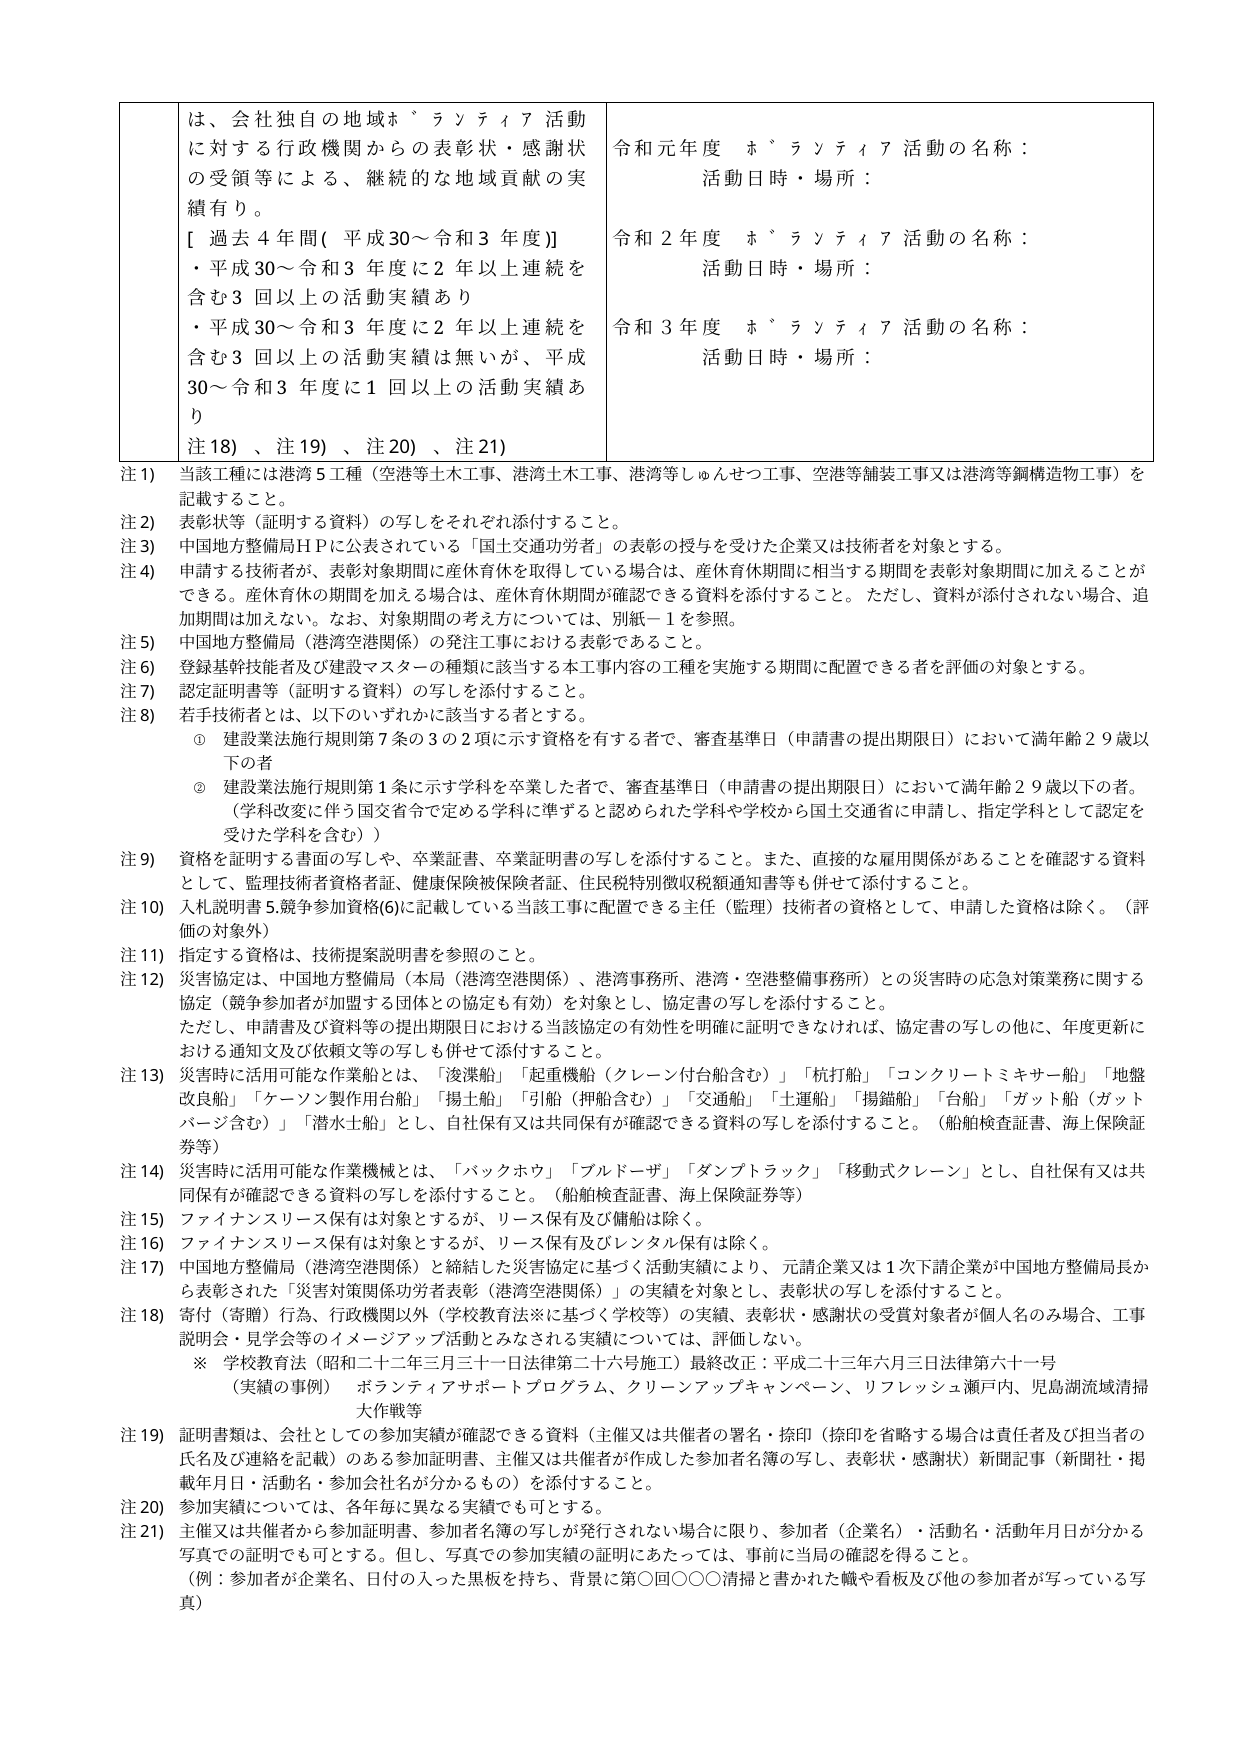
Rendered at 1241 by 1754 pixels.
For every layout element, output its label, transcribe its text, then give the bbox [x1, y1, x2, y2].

text 注9) 資格を証明する書面の写しや、卒業証書、卒業証明書の写しを添付すること。また、直接的な雇用関係があることを確認する資料として、監理技術者資格者証、健康保険被保険者証、住民税特別徴収税額通知書等も併せて添付すること。 [120, 846, 1150, 894]
text 注7) 認定証明書等（証明する資料）の写しを添付すること。 [120, 678, 1150, 702]
table_cell ⑬ [120, 103, 178, 461]
text 注2) 表彰状等（証明する資料）の写しをそれぞれ添付すること。 [120, 510, 1150, 534]
text 注18) 寄付（寄贈）行為、行政機関以外（学校教育法※に基づく学校等）の実績、表彰状・感謝状の受賞対象者が個人名のみ場合、工事説明会・見学会等のイメージアップ活動とみなされる実績については、評価しない。 [120, 1302, 1150, 1350]
text 注4) 申請する技術者が、表彰対象期間に産休育休を取得している場合は、産休育休期間に相当する期間を表彰対象期間に加えることができる。産休育休の期間を加える場合は、産休育休期間が確認できる資料を添付すること。ただし、資料が添付されない場合、追加期間は加えない。なお、対象期間の考え方については、別紙－１を参照。 [120, 558, 1150, 630]
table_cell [179, 103, 606, 461]
text 注10) 入札説明書5.競争参加資格(6)に記載している当該工事に配置できる主任（監理）技術者の資格として、申請した資格は除く。（評価の対象外） [120, 894, 1150, 942]
text ※ 学校教育法（昭和二十二年三月三十一日法律第二十六号施工）最終改正：平成二十三年六月三日法律第六十一号 [193, 1350, 1150, 1374]
text 注6) 登録基幹技能者及び建設マスターの種類に該当する本工事内容の工種を実施する期間に配置できる者を評価の対象とする。 [120, 654, 1150, 678]
text 注8) 若手技術者とは、以下のいずれかに該当する者とする。 [120, 702, 1150, 726]
text 注20) 参加実績については、各年毎に異なる実績でも可とする。 [120, 1494, 1150, 1518]
text 注5) 中国地方整備局（港湾空港関係）の発注工事における表彰であること。 [120, 630, 1150, 654]
text 注17) 中国地方整備局（港湾空港関係）と締結した災害協定に基づく活動実績により、元請企業又は1次下請企業が中国地方整備局長から表彰された「災害対策関係功労者表彰（港湾空港関係）」の実績を対象とし、表彰状の写しを添付すること。 [120, 1254, 1150, 1302]
text 注1) 当該工種には港湾5工種（空港等土木工事、港湾土木工事、港湾等しゅんせつ工事、空港等舗装工事又は港湾等鋼構造物工事）を記載すること。 [120, 462, 1150, 510]
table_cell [607, 103, 1153, 461]
text ② 建設業法施行規則第1条に示す学科を卒業した者で、審査基準日（申請書の提出期限日）において満年齢２９歳以下の者。（学科改変に伴う国交省令で定める学科に準ずると認められた学科や学校から国土交通省に申請し、指定学科として認定を受けた学科を含む）） [193, 774, 1150, 846]
text 注11) 指定する資格は、技術提案説明書を参照のこと。 [120, 942, 1150, 966]
text 注15) ファイナンスリース保有は対象とするが、リース保有及び傭船は除く。 [120, 1206, 1150, 1230]
text ① 建設業法施行規則第7条の3の2項に示す資格を有する者で、審査基準日（申請書の提出期限日）において満年齢２９歳以下の者 [193, 726, 1150, 774]
text 注21) 主催又は共催者から参加証明書、参加者名簿の写しが発行されない場合に限り、参加者（企業名）・活動名・活動年月日が分かる写真での証明でも可とする。但し、写真での参加実績の証明にあたっては、事前に当局の確認を得ること。 （例：参加者が企業名、日付の入った黒板を持ち、背景に第○回○○○清掃と書かれた幟や看板及び他の参加者が写っている写真） [120, 1518, 1150, 1614]
text 注16) ファイナンスリース保有は対象とするが、リース保有及びレンタル保有は除く。 [120, 1230, 1150, 1254]
text 注19) 証明書類は、会社としての参加実績が確認できる資料（主催又は共催者の署名・捺印（捺印を省略する場合は責任者及び担当者の氏名及び連絡を記載）のある参加証明書、主催又は共催者が作成した参加者名簿の写し、表彰状・感謝状）新聞記事（新聞社・掲載年月日・活動名・参加会社名が分かるもの）を添付すること。 [120, 1422, 1150, 1494]
text 注3) 中国地方整備局ＨＰに公表されている「国土交通功労者」の表彰の授与を受けた企業又は技術者を対象とする。 [120, 534, 1150, 558]
text （実績の事例） ボランティアサポートプログラム、クリーンアップキャンペーン、リフレッシュ瀬戸内、児島湖流域清掃大作戦等 [223, 1374, 1150, 1422]
text 注14) 災害時に活用可能な作業機械とは、「バックホウ」「ブルドーザ」「ダンプトラック」「移動式クレーン」とし、自社保有又は共同保有が確認できる資料の写しを添付すること。（船舶検査証書、海上保険証券等） [120, 1158, 1150, 1206]
text 注13) 災害時に活用可能な作業船とは、「浚渫船」「起重機船（クレーン付台船含む）」「杭打船」「コンクリートミキサー船」「地盤改良船」「ケーソン製作用台船」「揚土船」「引船（押船含む）」「交通船」「土運船」「揚錨船」「台船」「ガット船（ガットバージ含む）」「潜水士船」とし、自社保有又は共同保有が確認できる資料の写しを添付すること。（船舶検査証書、海上保険証券等） [120, 1062, 1150, 1158]
text 注12) 災害協定は、中国地方整備局（本局（港湾空港関係）、港湾事務所、港湾・空港整備事務所）との災害時の応急対策業務に関する協定（競争参加者が加盟する団体との協定も有効）を対象とし、協定書の写しを添付すること。 ただし、申請書及び資料等の提出期限日における当該協定の有効性を明確に証明できなければ、協定書の写しの他に、年度更新における通知文及び依頼文等の写しも併せて添付すること。 [120, 966, 1150, 1062]
